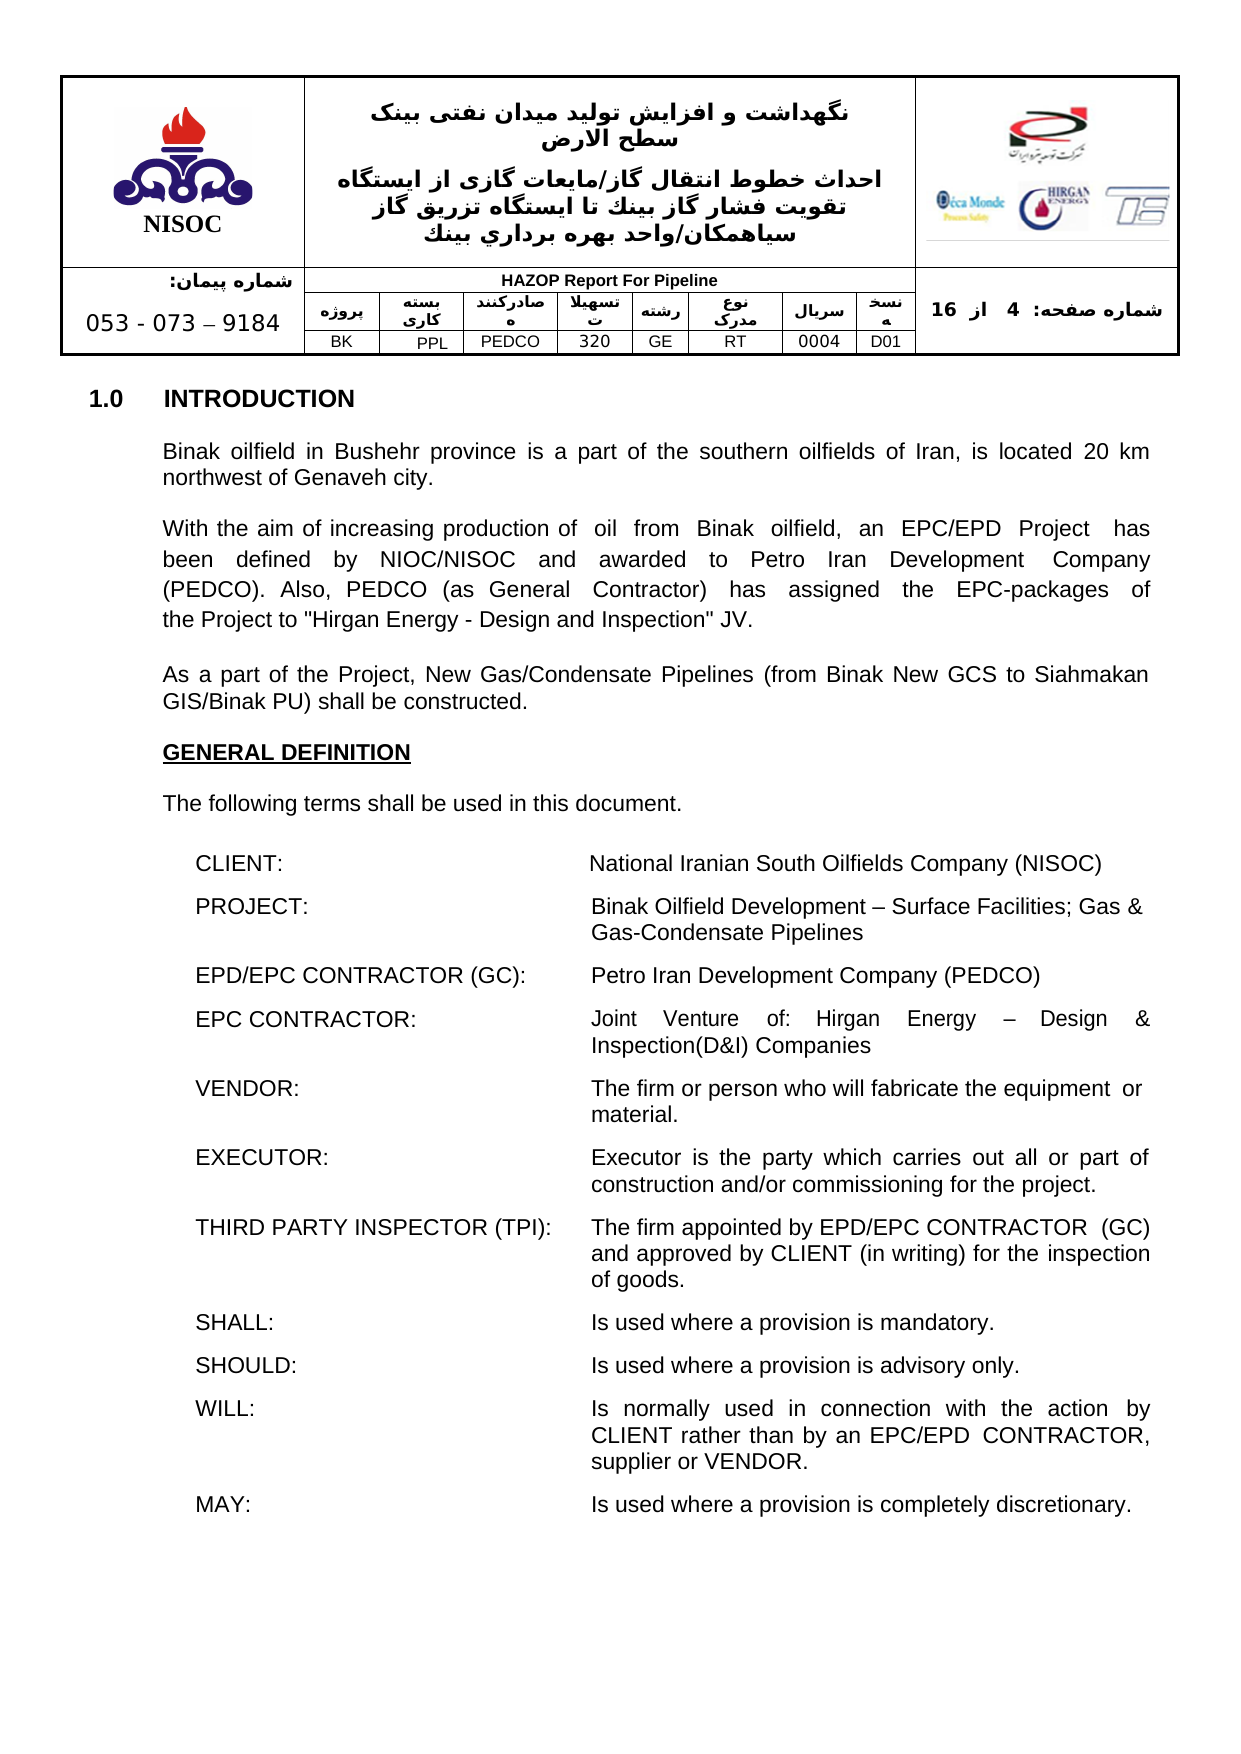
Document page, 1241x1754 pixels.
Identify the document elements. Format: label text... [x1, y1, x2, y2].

picture [113, 107, 253, 209]
table_cell PROJECT: [171, 886, 570, 955]
table_cell EXECUTOR: [171, 1137, 570, 1206]
text With the aim of increasing production of oil from Binak oilfield, an EPC/EPD Project has been defined by NIOC/NISOC and awarded to Petro Iran Development Company (PEDCO). Also, PEDCO (as General Contractor) has assigned the EPC-packages of the Project to "Hirgan Energy - Design and Inspection" JV. [162, 515, 1150, 632]
subtitle 1.0 INTRODUCTION [88, 384, 1192, 413]
text Binak oilfield in Bushehr province is a part of the southern oilfields of Iran, is located 20 km northwest of Genaveh city. [162, 438, 1150, 490]
text As a part of the Project, New Gas/Condensate Pipelines (from Binak New GCS to Siahmakan GIS/Binak PU) shall be constructed. [162, 661, 1150, 714]
table_header CLIENT: [171, 847, 570, 886]
table_cell The firm appointed by EPD/EPC CONTRACTOR (GC) and approved by CLIENT (in writing) for the inspection of goods. [570, 1206, 1174, 1302]
table_cell Is used where a provision is mandatory. [570, 1302, 1174, 1345]
subtitle GENERAL DEFINITION [162, 739, 1192, 765]
table_cell Is used where a provision is completely discretionary. [570, 1484, 1174, 1523]
table_cell EPC CONTRACTOR: [171, 999, 570, 1068]
table_cell Is normally used in connection with the action by CLIENT rather than by an EPC/EPD CONTRACTOR, supplier or VENDOR. [570, 1388, 1174, 1484]
text The following terms shall be used in this document. [162, 790, 1192, 817]
picture [926, 100, 1172, 241]
table_cell Petro Iran Development Company (PEDCO) [570, 955, 1174, 998]
table_cell MAY: [171, 1484, 570, 1523]
table_cell SHOULD: [171, 1345, 570, 1388]
table_cell Is used where a provision is advisory only. [570, 1345, 1174, 1388]
table_cell SHALL: [171, 1302, 570, 1345]
table_cell The firm or person who will fabricate the equipment or material. [570, 1068, 1174, 1137]
table_cell WILL: [171, 1388, 570, 1484]
table_cell VENDOR: [171, 1068, 570, 1137]
table_header National Iranian South Oilfields Company (NISOC) [570, 847, 1174, 886]
table_cell Binak Oilfield Development – Surface Facilities; Gas & Gas-Condensate Pipelines [570, 886, 1174, 955]
table_cell Joint Venture of: Hirgan Energy – Design & Inspection(D&I) Companies [570, 999, 1174, 1068]
table_cell EPD/EPC CONTRACTOR (GC): [171, 955, 570, 998]
table_cell THIRD PARTY INSPECTOR (TPI): [171, 1206, 570, 1302]
table_cell Executor is the party which carries out all or part of construction and/or commissioning for the project. [570, 1137, 1174, 1206]
